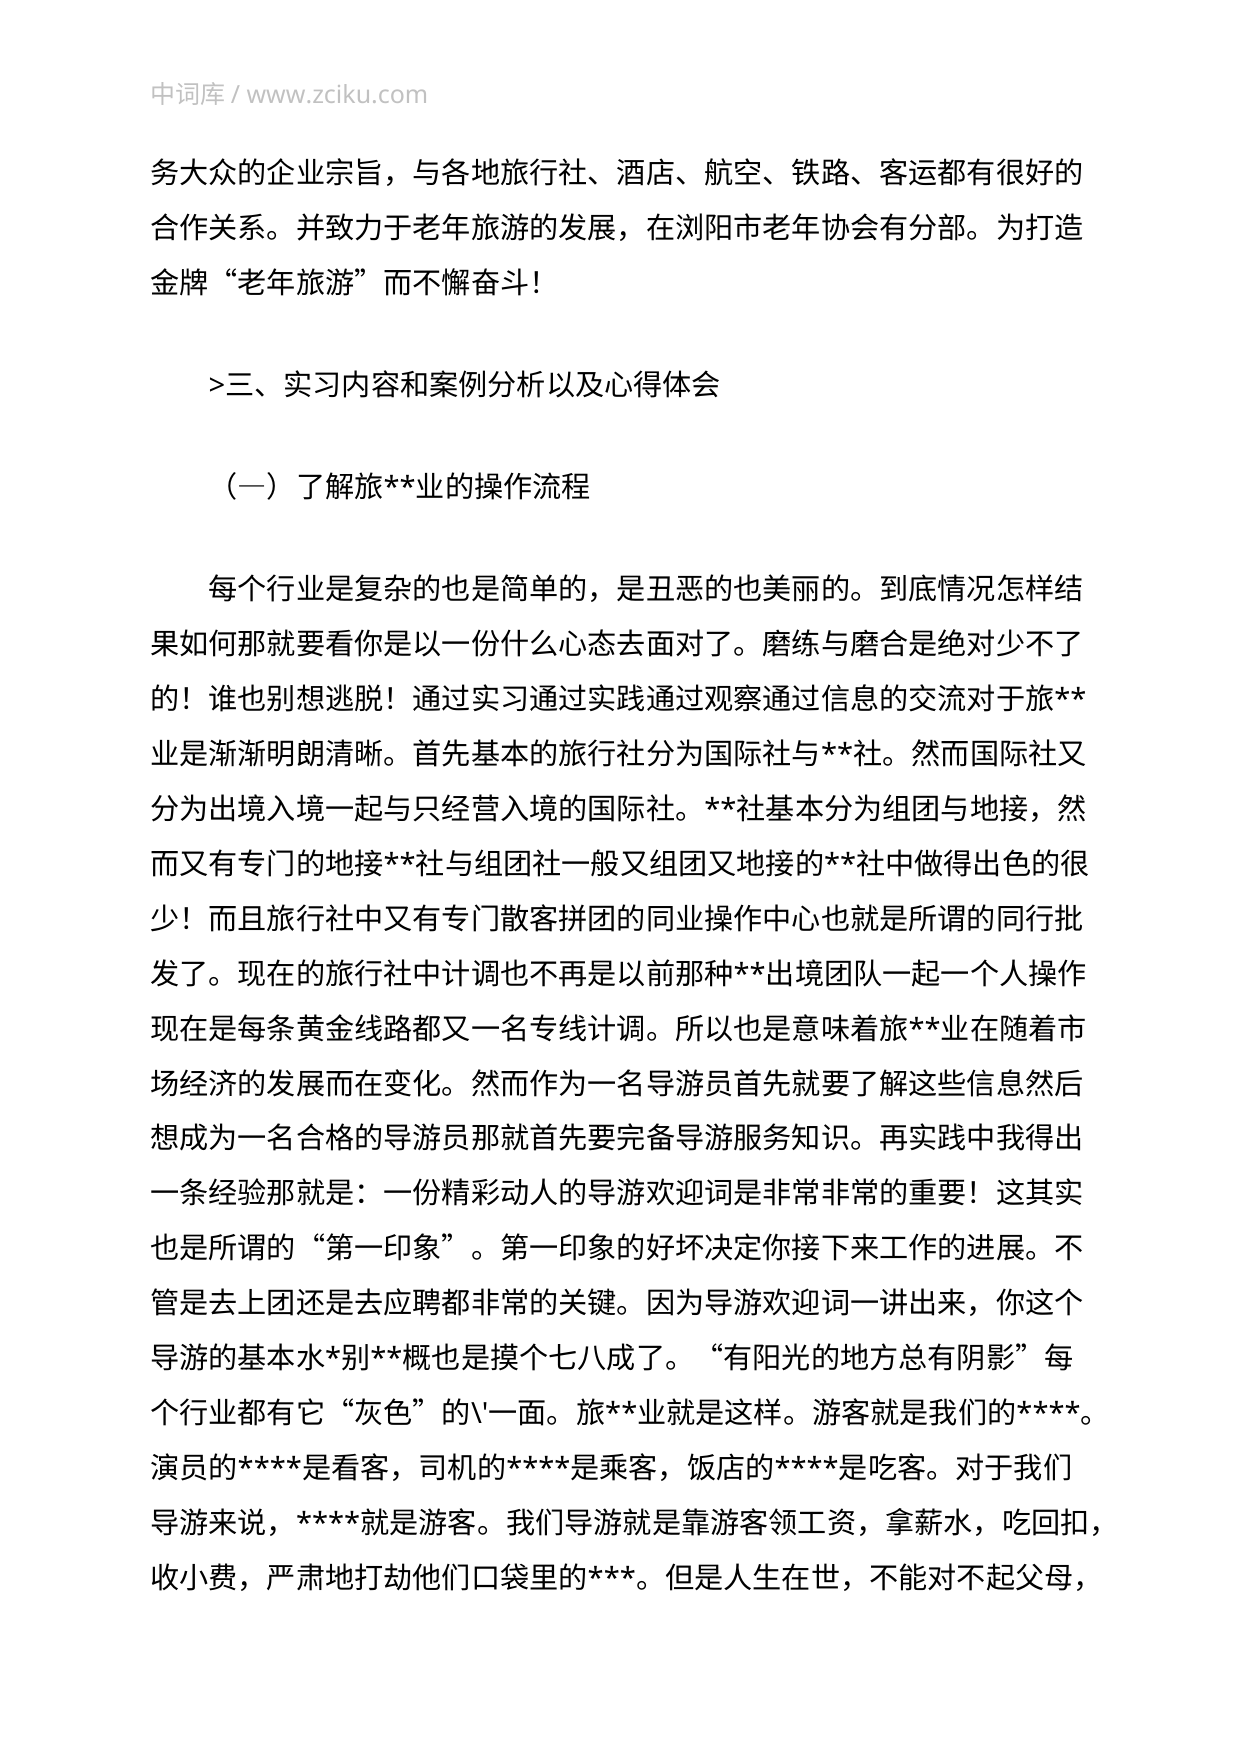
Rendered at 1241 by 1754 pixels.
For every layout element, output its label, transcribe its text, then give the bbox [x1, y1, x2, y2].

text >三、实习内容和案例分析以及心得体会 [150, 362, 1090, 404]
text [150, 150, 1090, 302]
text （—）了解旅**业的操作流程 [150, 463, 1090, 506]
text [150, 566, 1090, 1597]
